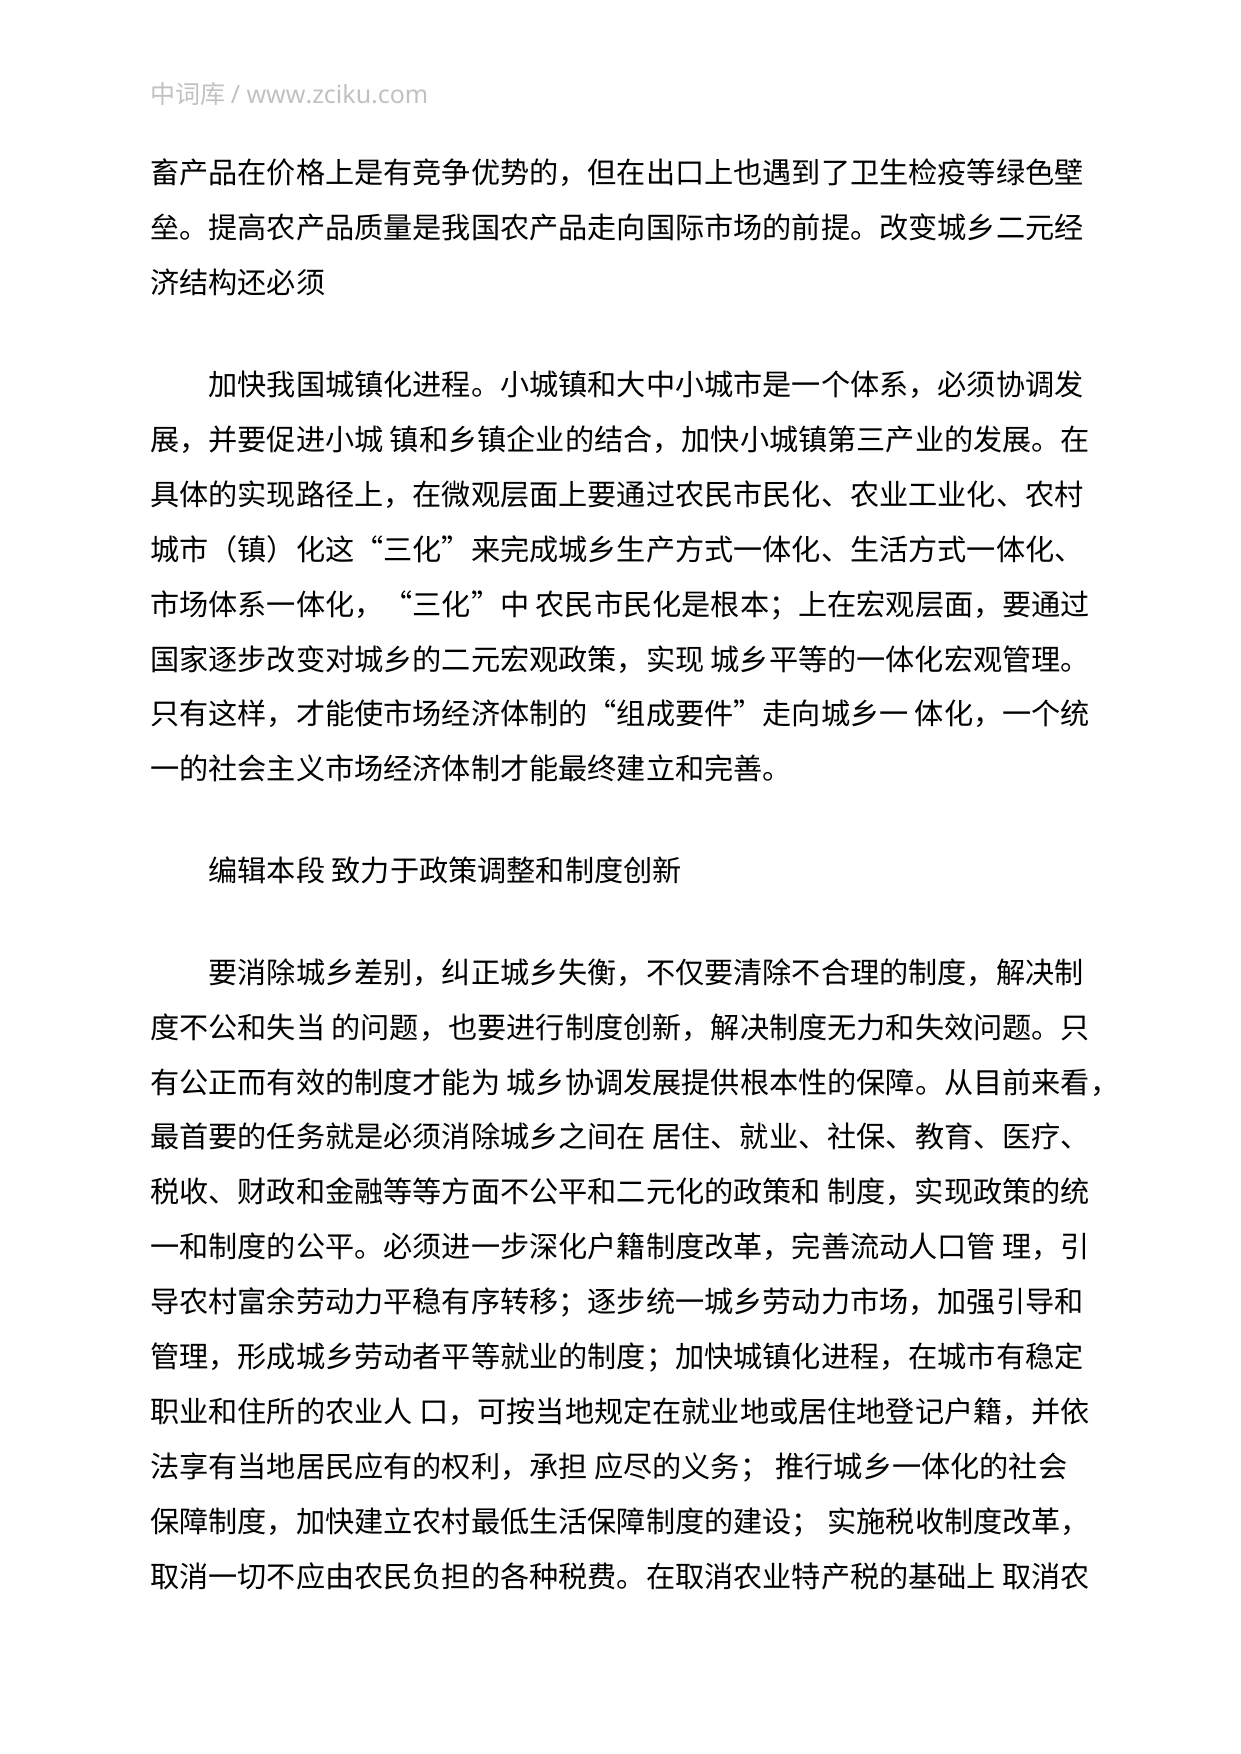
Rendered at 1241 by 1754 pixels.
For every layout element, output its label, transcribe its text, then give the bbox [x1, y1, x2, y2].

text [150, 949, 1090, 1596]
text 加快我国城镇化进程。小城镇和大中小城市是一个体系，必须协调发展，并要促进小城 镇和乡镇企业的结合，加快小城镇第三产业的发展。在具体的实现路径上，在微观层面上要通过农民市民化、农业工业化、农村城市（镇）化这“三化”来完成城乡生产方式一体化、生活方式一体化、市场体系一体化，“三化”中 农民市民化是根本；上在宏观层面，要通过国家逐步改变对城乡的二元宏观政策，实现 城乡平等的一体化宏观管理。只有这样，才能使市场经济体制的“组成要件”走向城乡一 体化，一个统一的社会主义市场经济体制才能最终建立和完善。 [150, 362, 1090, 788]
text 编辑本段 致力于政策调整和制度创新 [150, 848, 1090, 890]
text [150, 150, 1090, 302]
